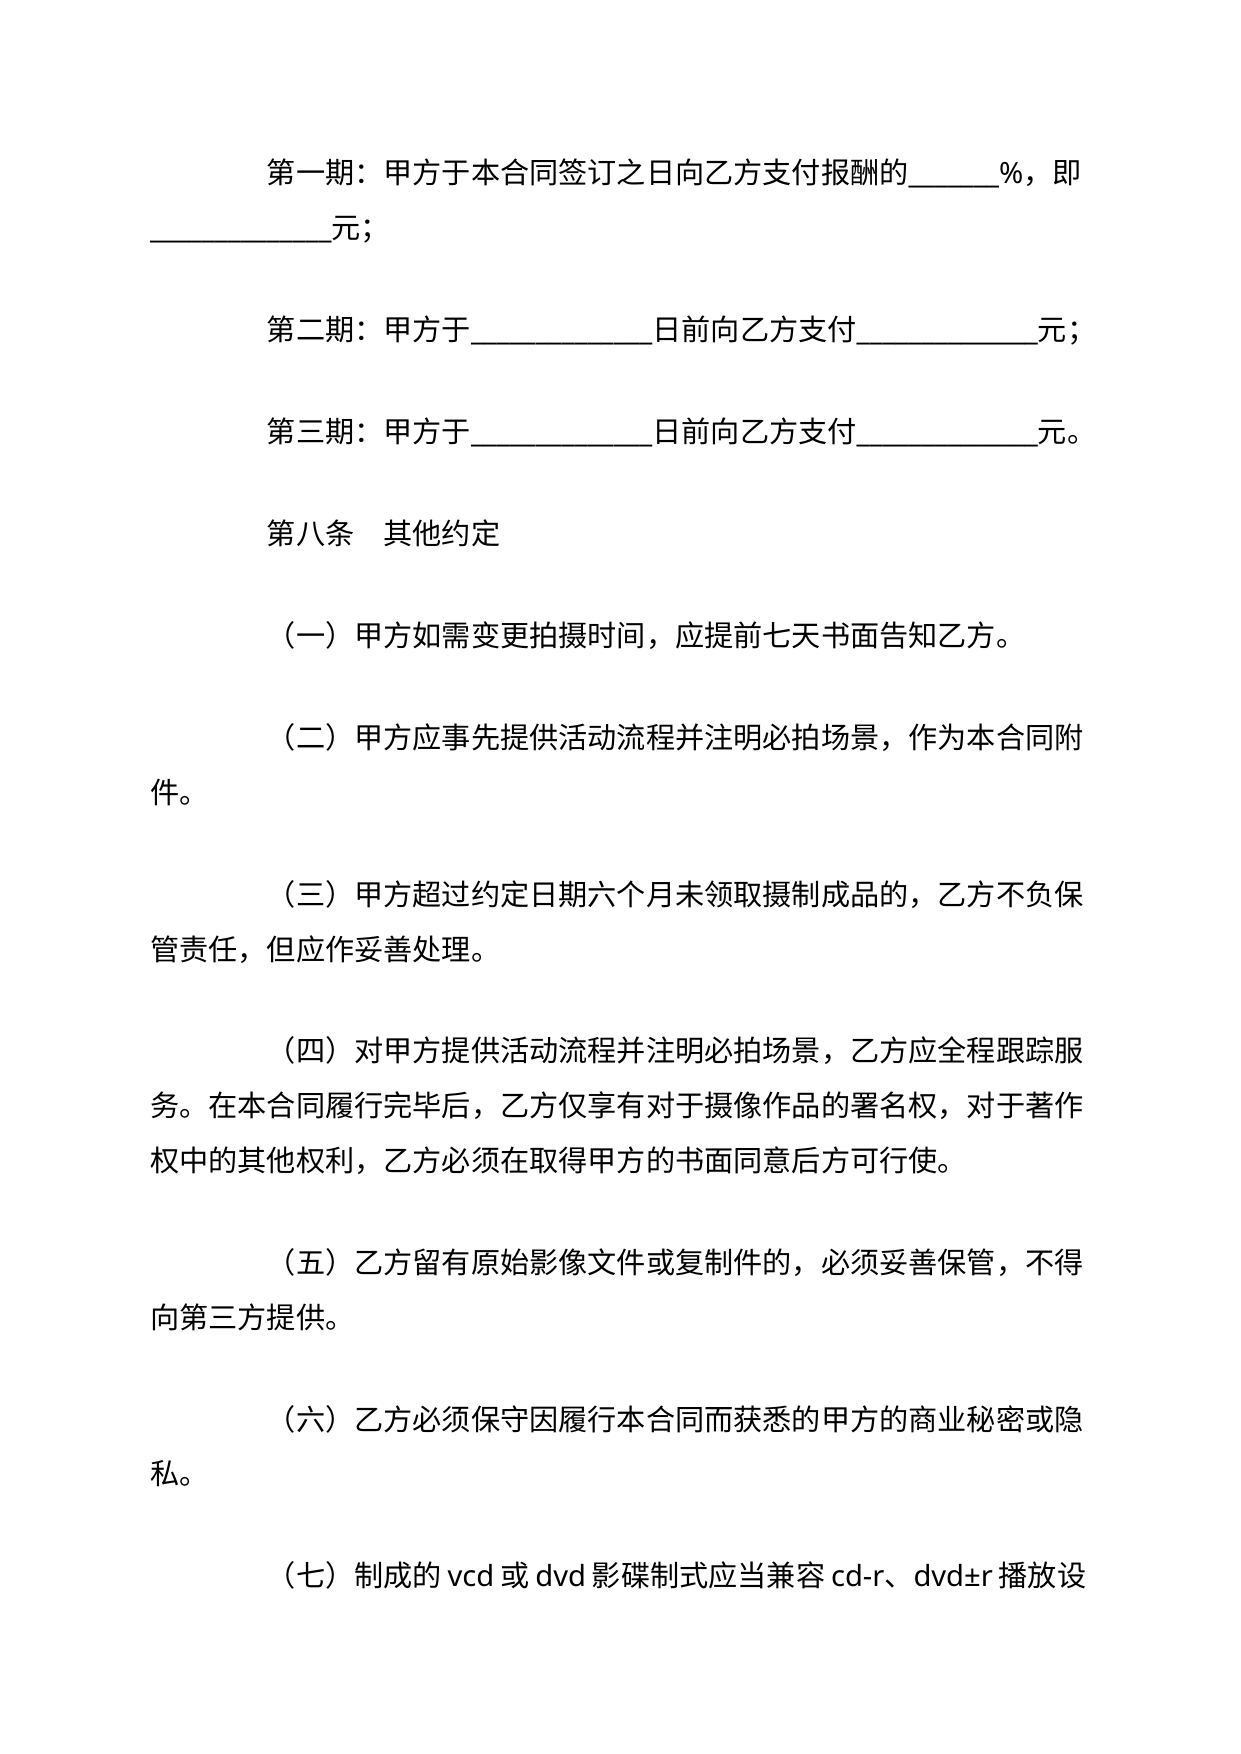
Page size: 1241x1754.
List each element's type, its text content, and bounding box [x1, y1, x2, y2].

text （一）甲方如需变更拍摄时间，应提前七天书面告知乙方。 [150, 613, 1090, 655]
text 第二期：甲方于______________日前向乙方支付______________元； [150, 307, 1090, 349]
text （五）乙方留有原始影像文件或复制件的，必须妥善保管，不得向第三方提供。 [150, 1239, 1090, 1337]
text 第八条 其他约定 [150, 511, 1090, 553]
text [150, 1553, 1090, 1595]
text 第三期：甲方于______________日前向乙方支付______________元。 [150, 409, 1090, 451]
text （三）甲方超过约定日期六个月未领取摄制成品的，乙方不负保管责任，但应作妥善处理。 [150, 871, 1090, 968]
text （二）甲方应事先提供活动流程并注明必拍场景，作为本合同附件。 [150, 714, 1090, 812]
text （四）对甲方提供活动流程并注明必拍场景，乙方应全程跟踪服务。在本合同履行完毕后，乙方仅享有对于摄像作品的署名权，对于著作权中的其他权利，乙方必须在取得甲方的书面同意后方可行使。 [150, 1028, 1090, 1180]
text 第一期：甲方于本合同签订之日向乙方支付报酬的_______%，即______________元； [150, 150, 1090, 247]
text （六）乙方必须保守因履行本合同而获悉的甲方的商业秘密或隐私。 [150, 1396, 1090, 1493]
